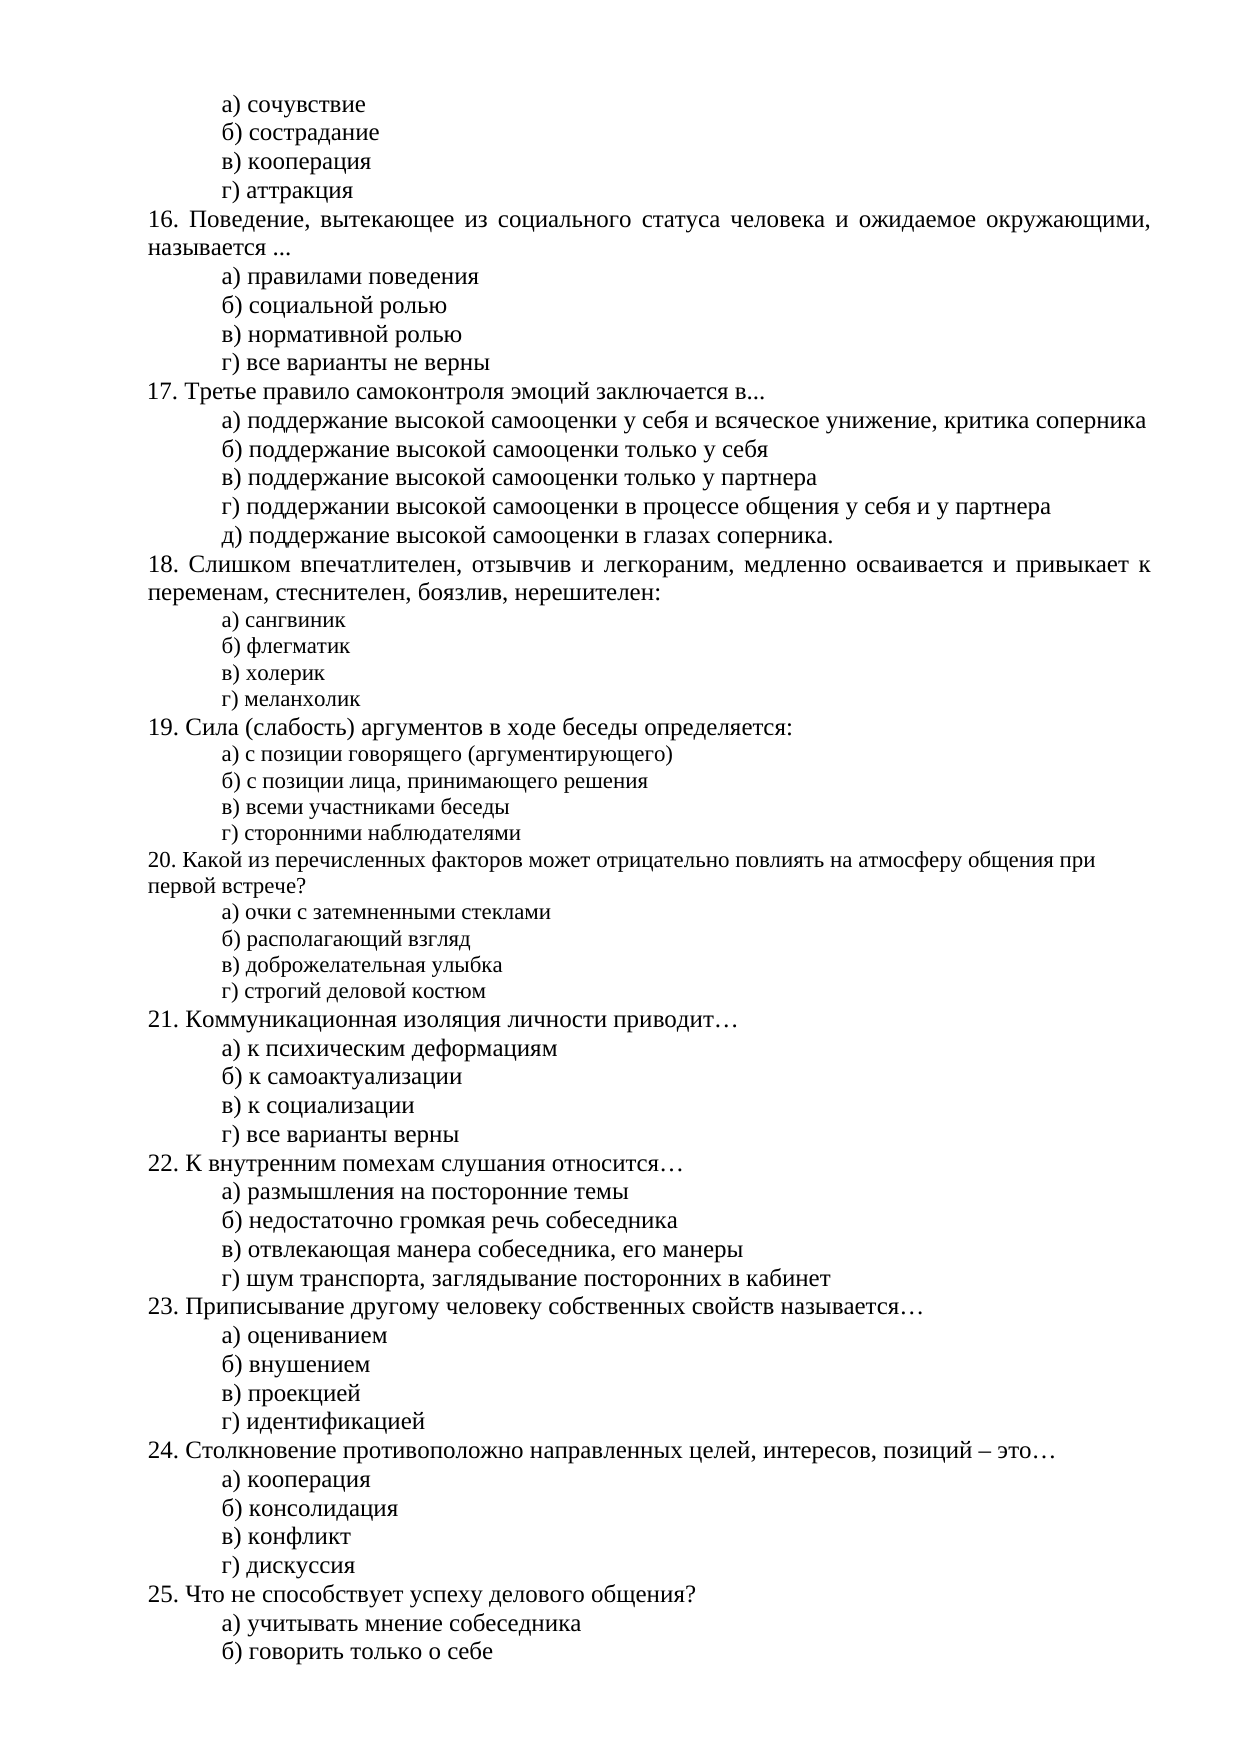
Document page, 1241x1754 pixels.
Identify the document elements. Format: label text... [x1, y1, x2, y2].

text а) размышления на посторонние темы [148, 1176, 1152, 1205]
text а) сочувствие [148, 89, 1152, 117]
text г) поддержании высокой самооценки в процессе общения у себя и у партнера [148, 491, 1152, 520]
list г) сторонними наблюдателями [148, 819, 1152, 846]
text а) к психическим деформациям [148, 1033, 1152, 1061]
text б) сострадание [148, 117, 1152, 146]
list в) всеми участниками беседы [148, 793, 1152, 819]
text в) проекцией [148, 1378, 1152, 1406]
list в) холерик [148, 659, 1152, 685]
text г) дискуссия [148, 1550, 1152, 1579]
text б) недостаточно громкая речь собеседника [148, 1205, 1152, 1234]
text б) социальной ролью [147, 290, 1152, 319]
list г) меланхолик [148, 685, 1152, 712]
text а) правилами поведения [147, 261, 1152, 290]
text а) учитывать мнение собеседника [148, 1608, 1152, 1636]
list а) очки с затемненными стеклами [148, 898, 1152, 925]
list а) с позиции говорящего (аргументирующего) [148, 740, 1152, 767]
text в) к социализации [148, 1090, 1152, 1119]
list а) сангвиник [148, 606, 1152, 632]
text 23. Приписывание другому человеку собственных свойств называется… [148, 1291, 1152, 1320]
text г) аттракция [148, 175, 1152, 204]
text 22. К внутренним помехам слушания относится… [148, 1148, 1152, 1176]
list б) флегматик [148, 632, 1152, 659]
text 25. Что не способствует успеху делового общения? [148, 1579, 1152, 1608]
text г) шум транспорта, заглядывание посторонних в кабинет [148, 1263, 1152, 1291]
list б) располагающий взгляд [148, 925, 1152, 951]
text 21. Коммуникационная изоляция личности приводит… [148, 1004, 1152, 1033]
list г) строгий деловой костюм [148, 977, 1152, 1004]
text 16. Поведение, вытекающее из социального статуса человека и ожидаемое окружающими, называется ... [148, 204, 1152, 261]
text в) отвлекающая манера собеседника, его манеры [148, 1234, 1152, 1263]
text 17. Третье правило самоконтроля эмоций заключается в... [147, 376, 1152, 405]
text б) к самоактуализации [148, 1061, 1152, 1090]
text б) поддержание высокой самооценки только у себя [148, 434, 1152, 462]
text д) поддержание высокой самооценки в глазах соперника. [148, 520, 1152, 549]
text в) нормативной ролью [147, 319, 1152, 347]
text 19. Сила (слабость) аргументов в ходе беседы определяется: [148, 712, 1152, 740]
text а) оцениванием [148, 1320, 1152, 1349]
text в) кооперация [148, 146, 1152, 175]
text г) все варианты не верны [147, 347, 1152, 376]
text 24. Столкновение противоположно направленных целей, интересов, позиций – это… [148, 1435, 1152, 1464]
text 18. Слишком впечатлителен, отзывчив и легкораним, медленно осваивается и привыкает к переменам, стеснителен, боязлив, нерешителен: [148, 549, 1152, 606]
text б) говорить только о себе [148, 1636, 1152, 1665]
text а) кооперация [148, 1464, 1152, 1493]
text г) идентификацией [148, 1406, 1152, 1435]
text б) консолидация [148, 1493, 1152, 1521]
text в) конфликт [148, 1521, 1152, 1550]
text а) поддержание высокой самооценки у себя и всяческое унижение, критика соперника [148, 405, 1152, 434]
text г) все варианты верны [148, 1119, 1152, 1148]
list в) доброжелательная улыбка [148, 951, 1152, 977]
text б) внушением [148, 1349, 1152, 1378]
list б) с позиции лица, принимающего решения [148, 767, 1152, 793]
text в) поддержание высокой самооценки только у партнера [148, 462, 1152, 491]
list 20. Какой из перечисленных факторов может отрицательно повлиять на атмосферу общения при первой встрече? [148, 846, 1152, 898]
